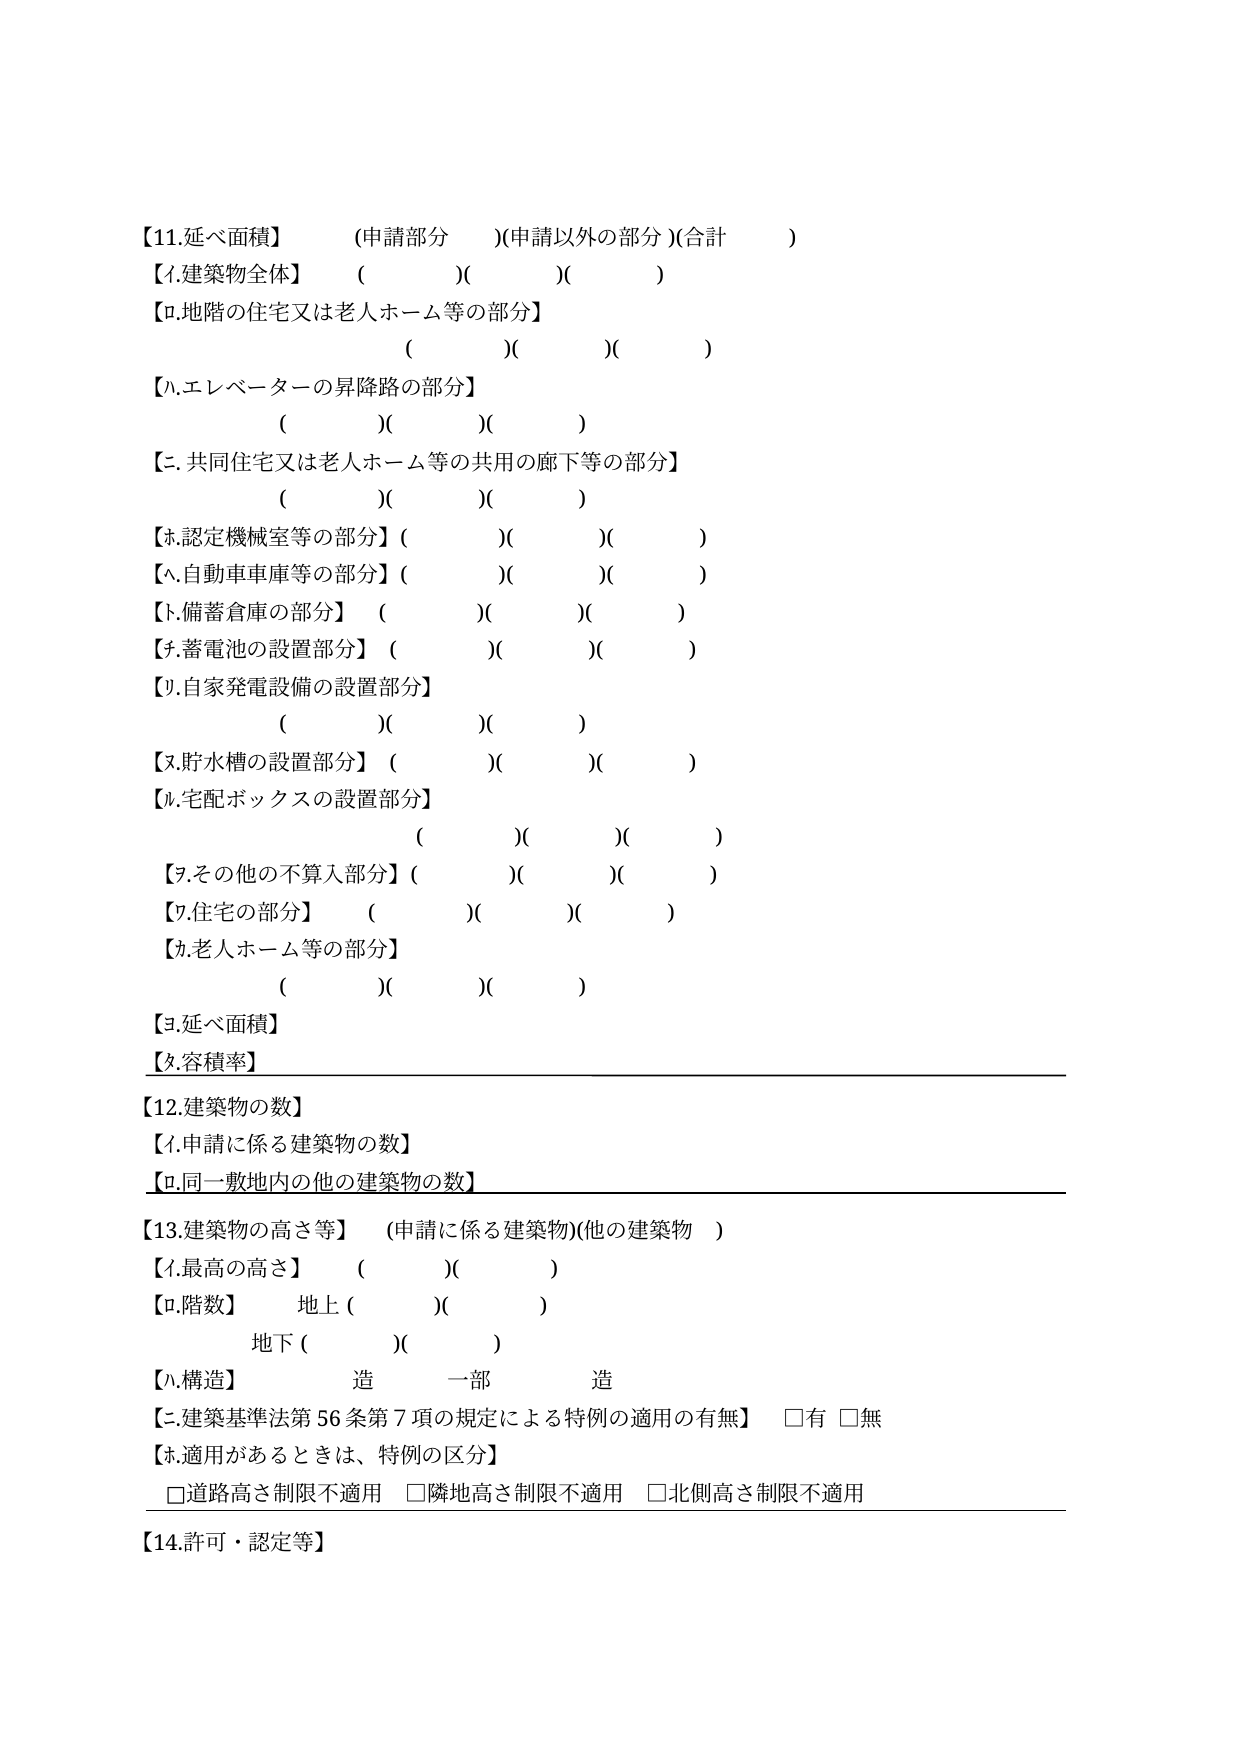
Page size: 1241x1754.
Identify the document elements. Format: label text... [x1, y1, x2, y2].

text 【ﾇ.貯水槽の設置部分】 ( )( )( ) [131, 742, 1125, 779]
text 【ﾊ.エレベーターの昇降路の部分】 [131, 367, 1125, 404]
text 【ﾛ.同一敷地内の他の建築物の数】 [131, 1162, 1125, 1199]
text 【ｦ.その他の不算入部分】( )( )( ) [131, 854, 1125, 892]
text 【ﾊ.構造】 造 一部 造 [131, 1361, 1125, 1398]
text ( )( )( ) [131, 967, 1125, 1004]
text 【ｲ.建築物全体】 ( )( )( ) [131, 254, 1125, 292]
text 【ﾍ.自動車車庫等の部分】( )( )( ) [131, 554, 1125, 592]
text 【ﾆ.建築基準法第56条第７項の規定による特例の適用の有無】 □有 □無 [131, 1398, 1125, 1436]
text 【ﾜ.住宅の部分】 ( )( )( ) [131, 892, 1125, 929]
text 【ﾘ.自家発電設備の設置部分】 [131, 667, 1125, 704]
text 【12.建築物の数】 [131, 1087, 1125, 1124]
text ( )( )( ) [131, 817, 1125, 854]
text 【ﾛ.階数】 地上 ( )( ) [131, 1286, 1125, 1323]
text 【ｲ.最高の高さ】 ( )( ) [131, 1248, 1125, 1286]
text ( )( )( ) [131, 479, 1125, 517]
text 【ﾛ.地階の住宅又は老人ホーム等の部分】 [131, 292, 1125, 329]
text 【ﾁ.蓄電池の設置部分】 ( )( )( ) [131, 629, 1125, 667]
text ( )( )( ) [131, 329, 1125, 367]
text 【ﾎ.適用があるときは、特例の区分】 [131, 1436, 1125, 1473]
text 【ﾎ.認定機械室等の部分】( )( )( ) [131, 517, 1125, 554]
text 【ﾀ.容積率】 [131, 1042, 1125, 1079]
text 【ﾆ. 共同住宅又は老人ホーム等の共用の廊下等の部分】 [131, 442, 1125, 479]
text 【ﾙ.宅配ボックスの設置部分】 [131, 779, 1125, 817]
text 【11.延べ面積】 (申請部分 )(申請以外の部分 )(合計 ) [131, 217, 1125, 254]
text 【14.許可・認定等】 [131, 1522, 1125, 1559]
text 【ｶ.老人ホーム等の部分】 [131, 929, 1125, 967]
text 【ｲ.申請に係る建築物の数】 [131, 1124, 1125, 1162]
text ( )( )( ) [131, 404, 1125, 442]
text 【13.建築物の高さ等】 (申請に係る建築物)(他の建築物 ) [131, 1211, 1125, 1248]
text 地下 ( )( ) [131, 1323, 1125, 1361]
text □道路高さ制限不適用 □隣地高さ制限不適用 □北側高さ制限不適用 [131, 1473, 1125, 1511]
text ( )( )( ) [131, 704, 1125, 742]
text 【ﾄ.備蓄倉庫の部分】 ( )( )( ) [131, 592, 1125, 629]
text 【ﾖ.延べ面積】 [131, 1004, 1125, 1042]
